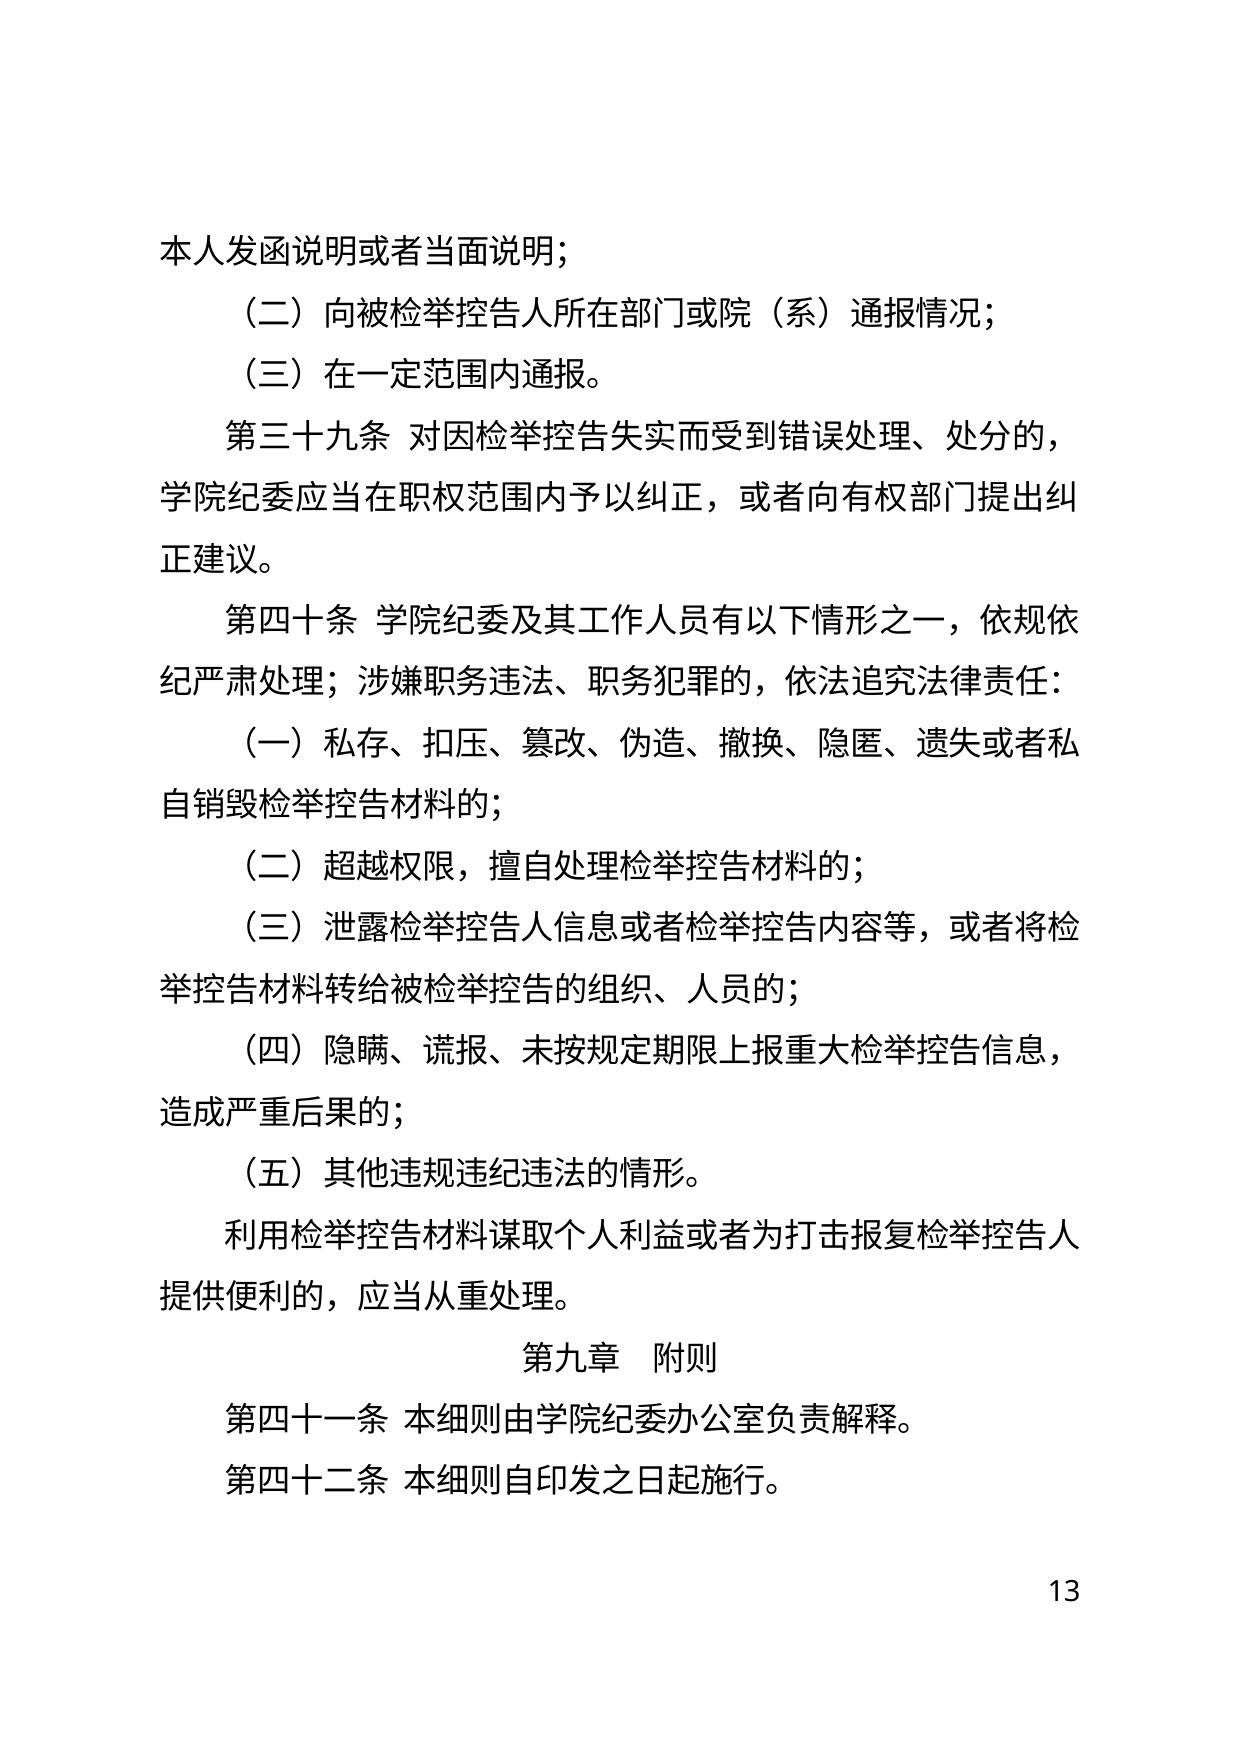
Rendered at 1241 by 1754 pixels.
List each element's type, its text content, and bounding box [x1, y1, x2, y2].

text 第四十二条 本细则自印发之日起施行。 [159, 1448, 1081, 1509]
text （三）在一定范围内通报。 [159, 341, 1081, 403]
text （一）私存、扣压、篡改、伪造、撤换、隐匿、遗失或者私自销毁检举控告材料的； [159, 710, 1081, 833]
text 第四十条 学院纪委及其工作人员有以下情形之一，依规依纪严肃处理；涉嫌职务违法、职务犯罪的，依法追究法律责任： [159, 587, 1081, 710]
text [159, 218, 1081, 280]
text 第三十九条 对因检举控告失实而受到错误处理、处分的，学院纪委应当在职权范围内予以纠正，或者向有权部门提出纠正建议。 [159, 403, 1081, 587]
text （三）泄露检举控告人信息或者检举控告内容等，或者将检举控告材料转给被检举控告的组织、人员的； [159, 894, 1081, 1017]
text 第四十一条 本细则由学院纪委办公室负责解释。 [159, 1386, 1081, 1448]
text （二）向被检举控告人所在部门或院（系）通报情况； [159, 280, 1081, 341]
text 第九章 附则 [159, 1325, 1081, 1386]
text 利用检举控告材料谋取个人利益或者为打击报复检举控告人提供便利的，应当从重处理。 [159, 1202, 1081, 1325]
text （五）其他违规违纪违法的情形。 [159, 1140, 1081, 1202]
text （二）超越权限，擅自处理检举控告材料的； [159, 833, 1081, 894]
text （四）隐瞒、谎报、未按规定期限上报重大检举控告信息，造成严重后果的； [159, 1017, 1081, 1140]
